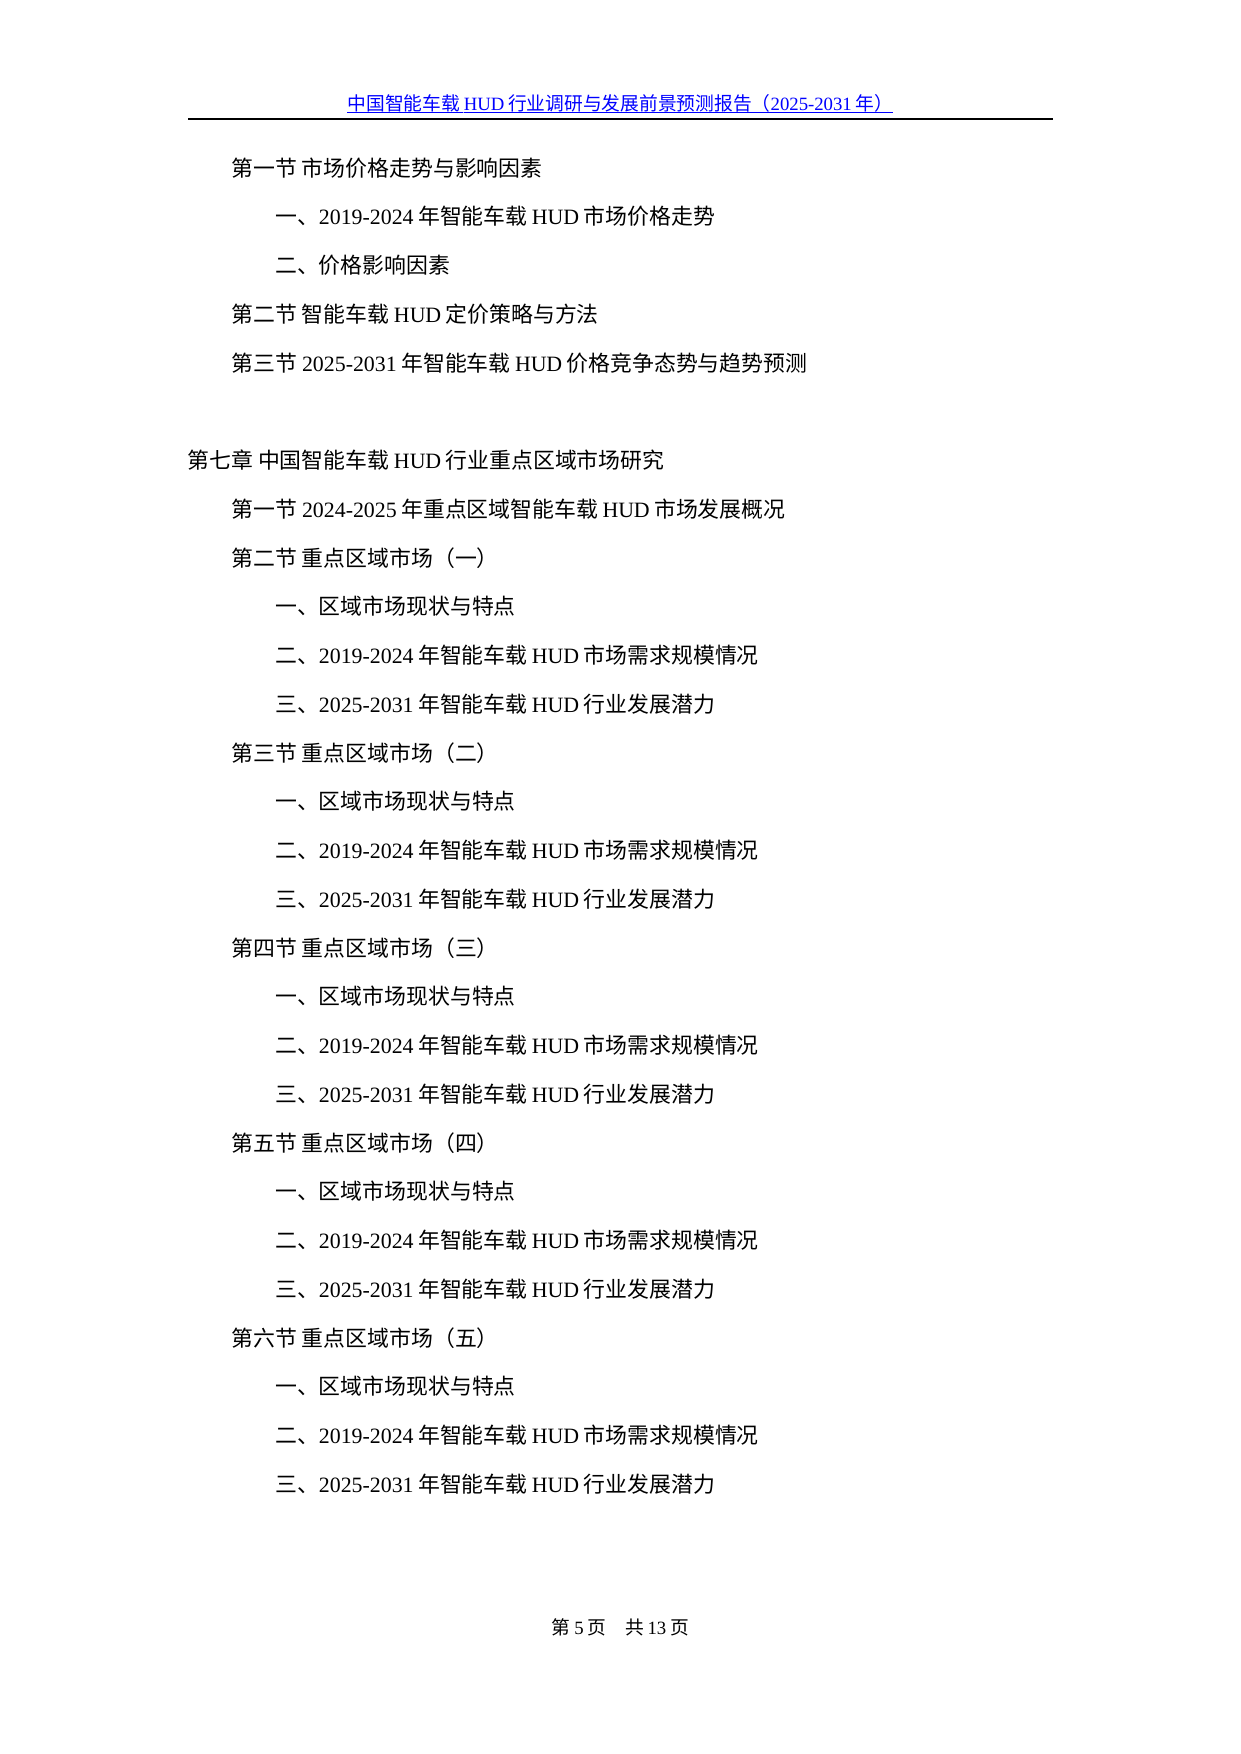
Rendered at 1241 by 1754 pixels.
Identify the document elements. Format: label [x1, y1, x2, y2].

text [187, 150, 1053, 1499]
